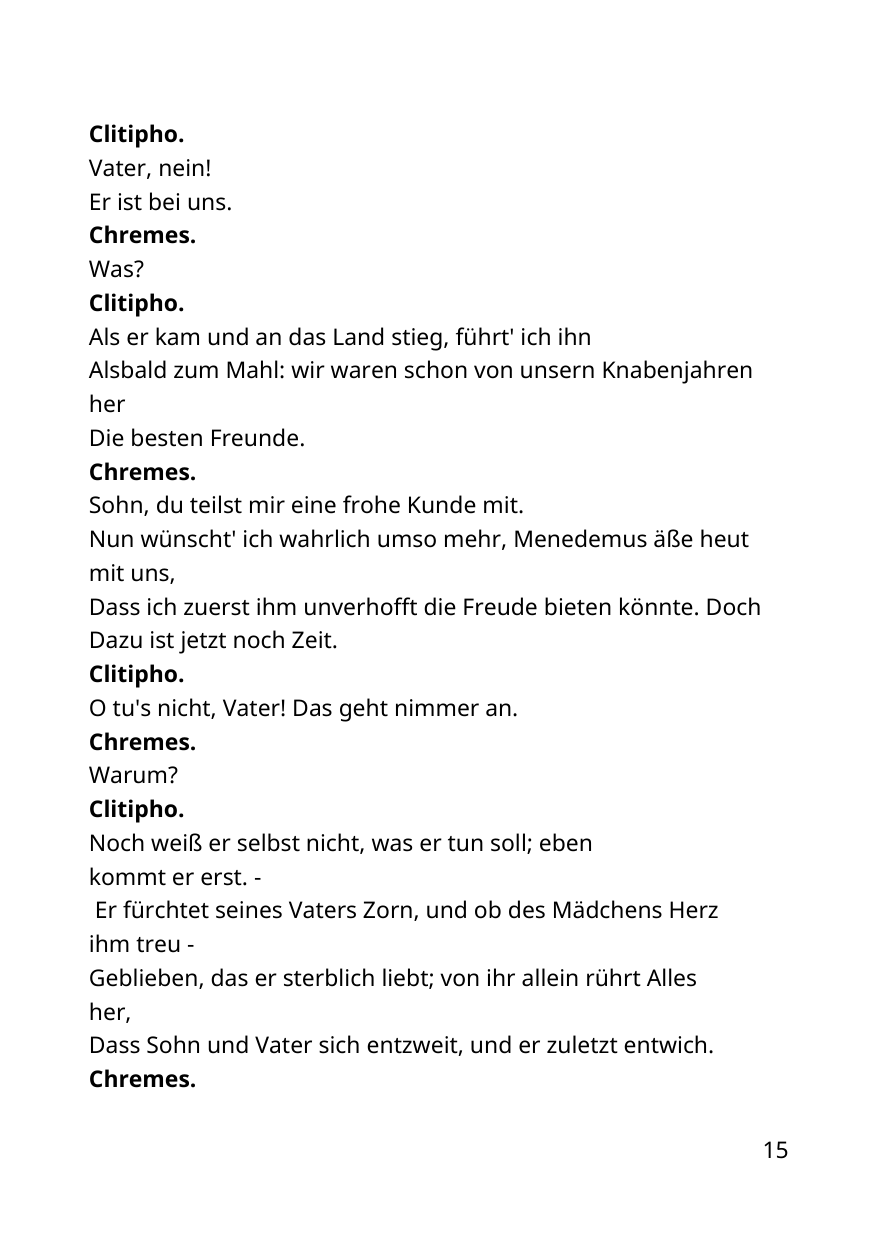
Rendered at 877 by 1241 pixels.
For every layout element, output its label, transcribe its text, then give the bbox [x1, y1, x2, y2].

text Dass Sohn und Vater sich entzweit, und er zuletzt entwich. [89, 1029, 788, 1061]
text Chremes. [89, 219, 788, 251]
text Er ist bei uns. [89, 186, 788, 217]
text Clitipho. [89, 287, 788, 318]
text Noch weiß er selbst nicht, was er tun soll; eben [89, 827, 788, 858]
text her, [89, 996, 788, 1027]
text Die besten Freunde. [89, 422, 788, 453]
text mit uns, [89, 557, 788, 588]
text O tu's nicht, Vater! Das geht nimmer an. [89, 692, 788, 723]
text Warum? [89, 759, 788, 791]
text Was? [89, 253, 788, 284]
text Chremes. [89, 1063, 788, 1094]
text ihm treu - [89, 928, 788, 959]
text Sohn, du teilst mir eine frohe Kunde mit. [89, 489, 788, 521]
text Dazu ist jetzt noch Zeit. [89, 624, 788, 656]
text Alsbald zum Mahl: wir waren schon von unsern Knabenjahren her [89, 354, 788, 419]
text Er fürchtet seines Vaters Zorn, und ob des Mädchens Herz [89, 894, 788, 926]
text Clitipho. [89, 793, 788, 824]
text Vater, nein! [89, 152, 788, 183]
text Clitipho. [89, 118, 788, 149]
text Chremes. [89, 456, 788, 487]
text Clitipho. [89, 658, 788, 689]
text Dass ich zuerst ihm unverhofft die Freude bieten könnte. Doch [89, 591, 788, 622]
text Nun wünscht' ich wahrlich umso mehr, Menedemus äße heut [89, 523, 788, 554]
text Als er kam und an das Land stieg, führt' ich ihn [89, 321, 788, 352]
text Geblieben, das er sterblich liebt; von ihr allein rührt Alles [89, 962, 788, 993]
text kommt er erst. - [89, 861, 788, 892]
text Chremes. [89, 726, 788, 757]
